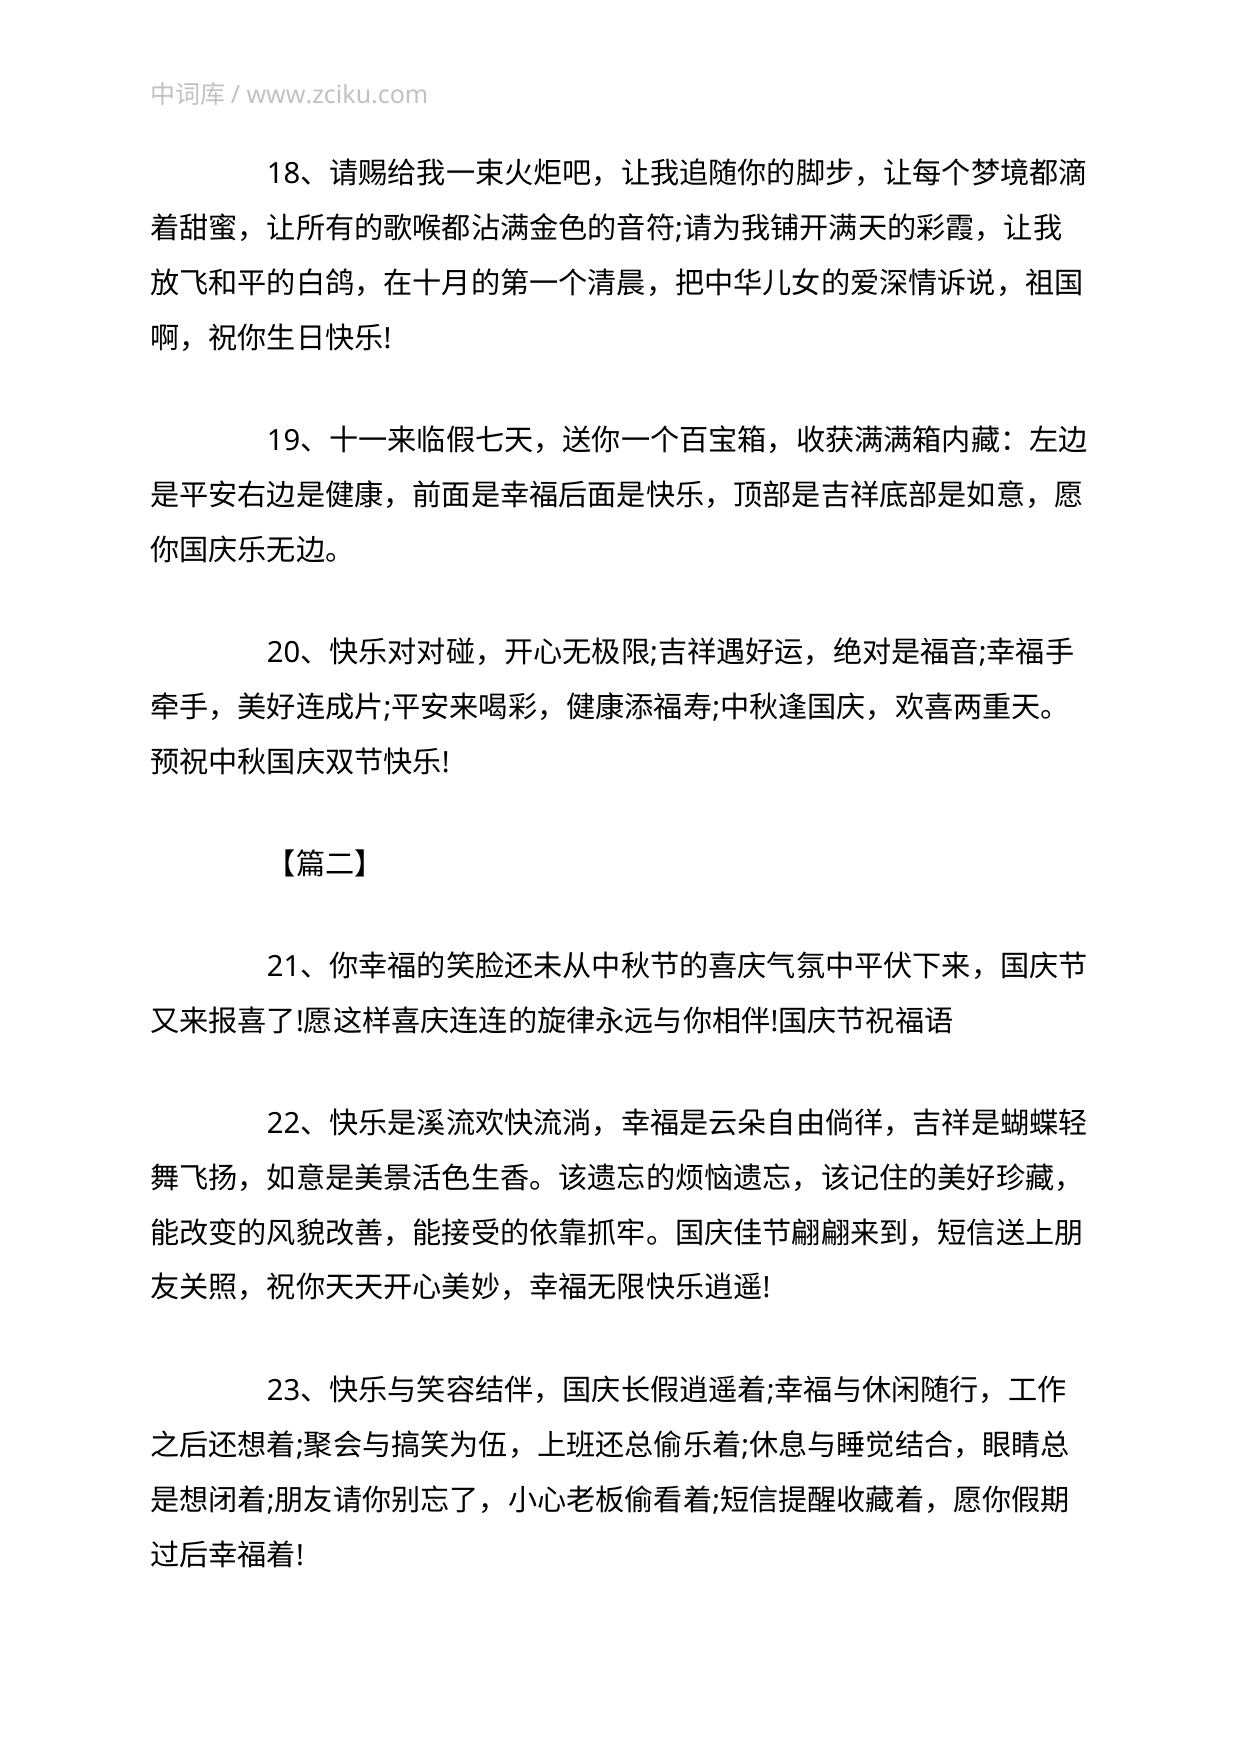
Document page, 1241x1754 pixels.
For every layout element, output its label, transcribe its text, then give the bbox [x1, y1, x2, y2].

text 22、快乐是溪流欢快流淌，幸福是云朵自由倘徉，吉祥是蝴蝶轻舞飞扬，如意是美景活色生香。该遗忘的烦恼遗忘，该记住的美好珍藏，能改变的风貌改善，能接受的依靠抓牢。国庆佳节翩翩来到，短信送上朋友关照，祝你天天开心美妙，幸福无限快乐逍遥! [150, 1099, 1090, 1306]
text 23、快乐与笑容结伴，国庆长假逍遥着;幸福与休闲随行，工作之后还想着;聚会与搞笑为伍，上班还总偷乐着;休息与睡觉结合，眼睛总是想闭着;朋友请你别忘了，小心老板偷看着;短信提醒收藏着，愿你假期过后幸福着! [150, 1366, 1090, 1573]
text 20、快乐对对碰，开心无极限;吉祥遇好运，绝对是福音;幸福手牵手，美好连成片;平安来喝彩，健康添福寿;中秋逢国庆，欢喜两重天。预祝中秋国庆双节快乐! [150, 628, 1090, 781]
text 21、你幸福的笑脸还未从中秋节的喜庆气氛中平伏下来，国庆节又来报喜了!愿这样喜庆连连的旋律永远与你相伴!国庆节祝福语 [150, 942, 1090, 1040]
text 19、十一来临假七天，送你一个百宝箱，收获满满箱内藏：左边是平安右边是健康，前面是幸福后面是快乐，顶部是吉祥底部是如意，愿你国庆乐无边。 [150, 417, 1090, 569]
text 18、请赐给我一束火炬吧，让我追随你的脚步，让每个梦境都滴着甜蜜，让所有的歌喉都沾满金色的音符;请为我铺开满天的彩霞，让我放飞和平的白鸽，在十月的第一个清晨，把中华儿女的爱深情诉说，祖国啊，祝你生日快乐! [150, 150, 1090, 357]
text 【篇二】 [150, 841, 1090, 883]
